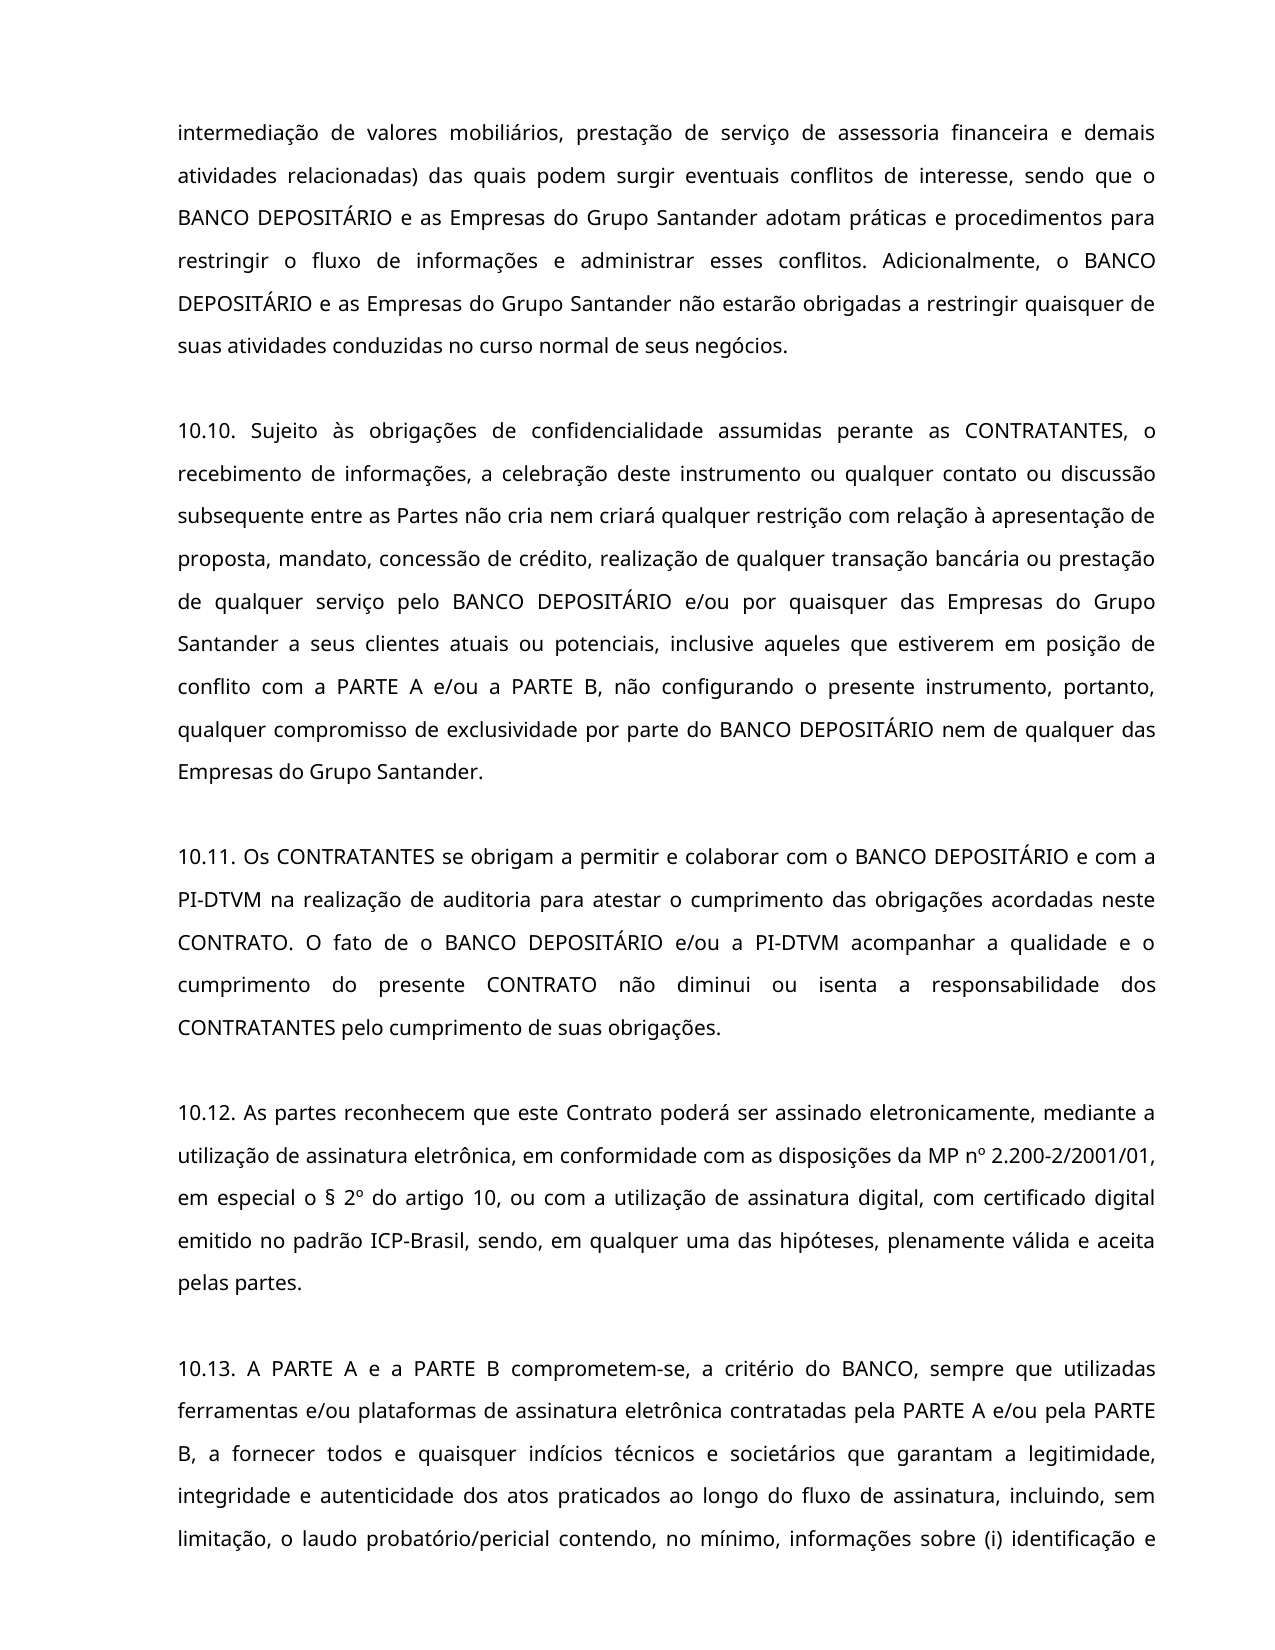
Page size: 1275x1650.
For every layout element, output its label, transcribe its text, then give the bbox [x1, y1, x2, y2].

text 10.12. As partes reconhecem que este Contrato poderá ser assinado eletronicamente, mediante a utilização de assinatura eletrônica, em conformidade com as disposições da MP nº 2.200-2/2001/01, em especial o § 2º do artigo 10, ou com a utilização de assinatura digital, com certificado digital emitido no padrão ICP-Brasil, sendo, em qualquer uma das hipóteses, plenamente válida e aceita pelas partes. [177, 1098, 1157, 1297]
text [177, 1354, 1157, 1553]
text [177, 118, 1157, 360]
text 10.11. Os CONTRATANTES se obrigam a permitir e colaborar com o BANCO DEPOSITÁRIO e com a PI-DTVM na realização de auditoria para atestar o cumprimento das obrigações acordadas neste CONTRATO. O fato de o BANCO DEPOSITÁRIO e/ou a PI-DTVM acompanhar a qualidade e o cumprimento do presente CONTRATO não diminui ou isenta a responsabilidade dos CONTRATANTES pelo cumprimento de suas obrigações. [177, 842, 1157, 1041]
text 10.10. Sujeito às obrigações de confidencialidade assumidas perante as CONTRATANTES, o recebimento de informações, a celebração deste instrumento ou qualquer contato ou discussão subsequente entre as Partes não cria nem criará qualquer restrição com relação à apresentação de proposta, mandato, concessão de crédito, realização de qualquer transação bancária ou prestação de qualquer serviço pelo BANCO DEPOSITÁRIO e/ou por quaisquer das Empresas do Grupo Santander a seus clientes atuais ou potenciais, inclusive aqueles que estiverem em posição de conflito com a PARTE A e/ou a PARTE B, não configurando o presente instrumento, portanto, qualquer compromisso de exclusividade por parte do BANCO DEPOSITÁRIO nem de qualquer das Empresas do Grupo Santander. [177, 416, 1157, 786]
